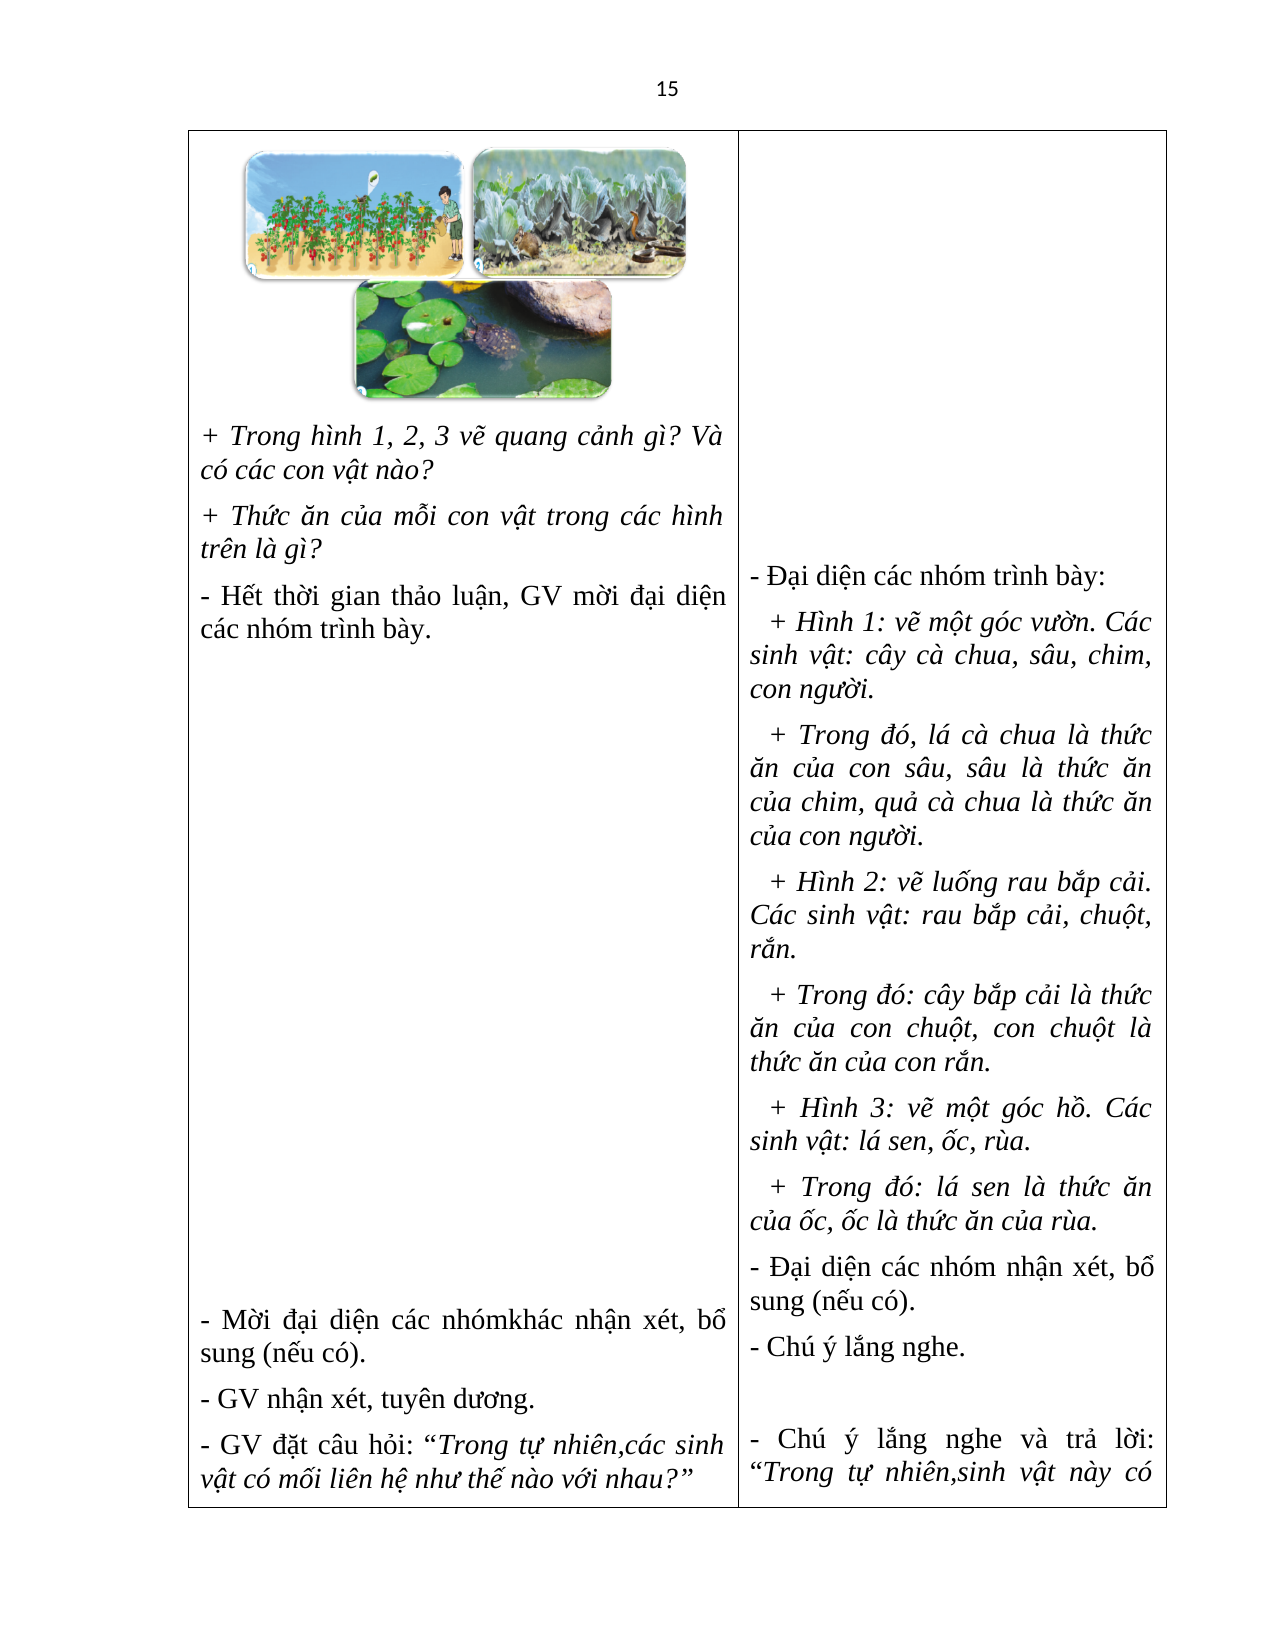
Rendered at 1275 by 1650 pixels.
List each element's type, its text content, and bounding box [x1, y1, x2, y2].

picture [237, 143, 690, 406]
